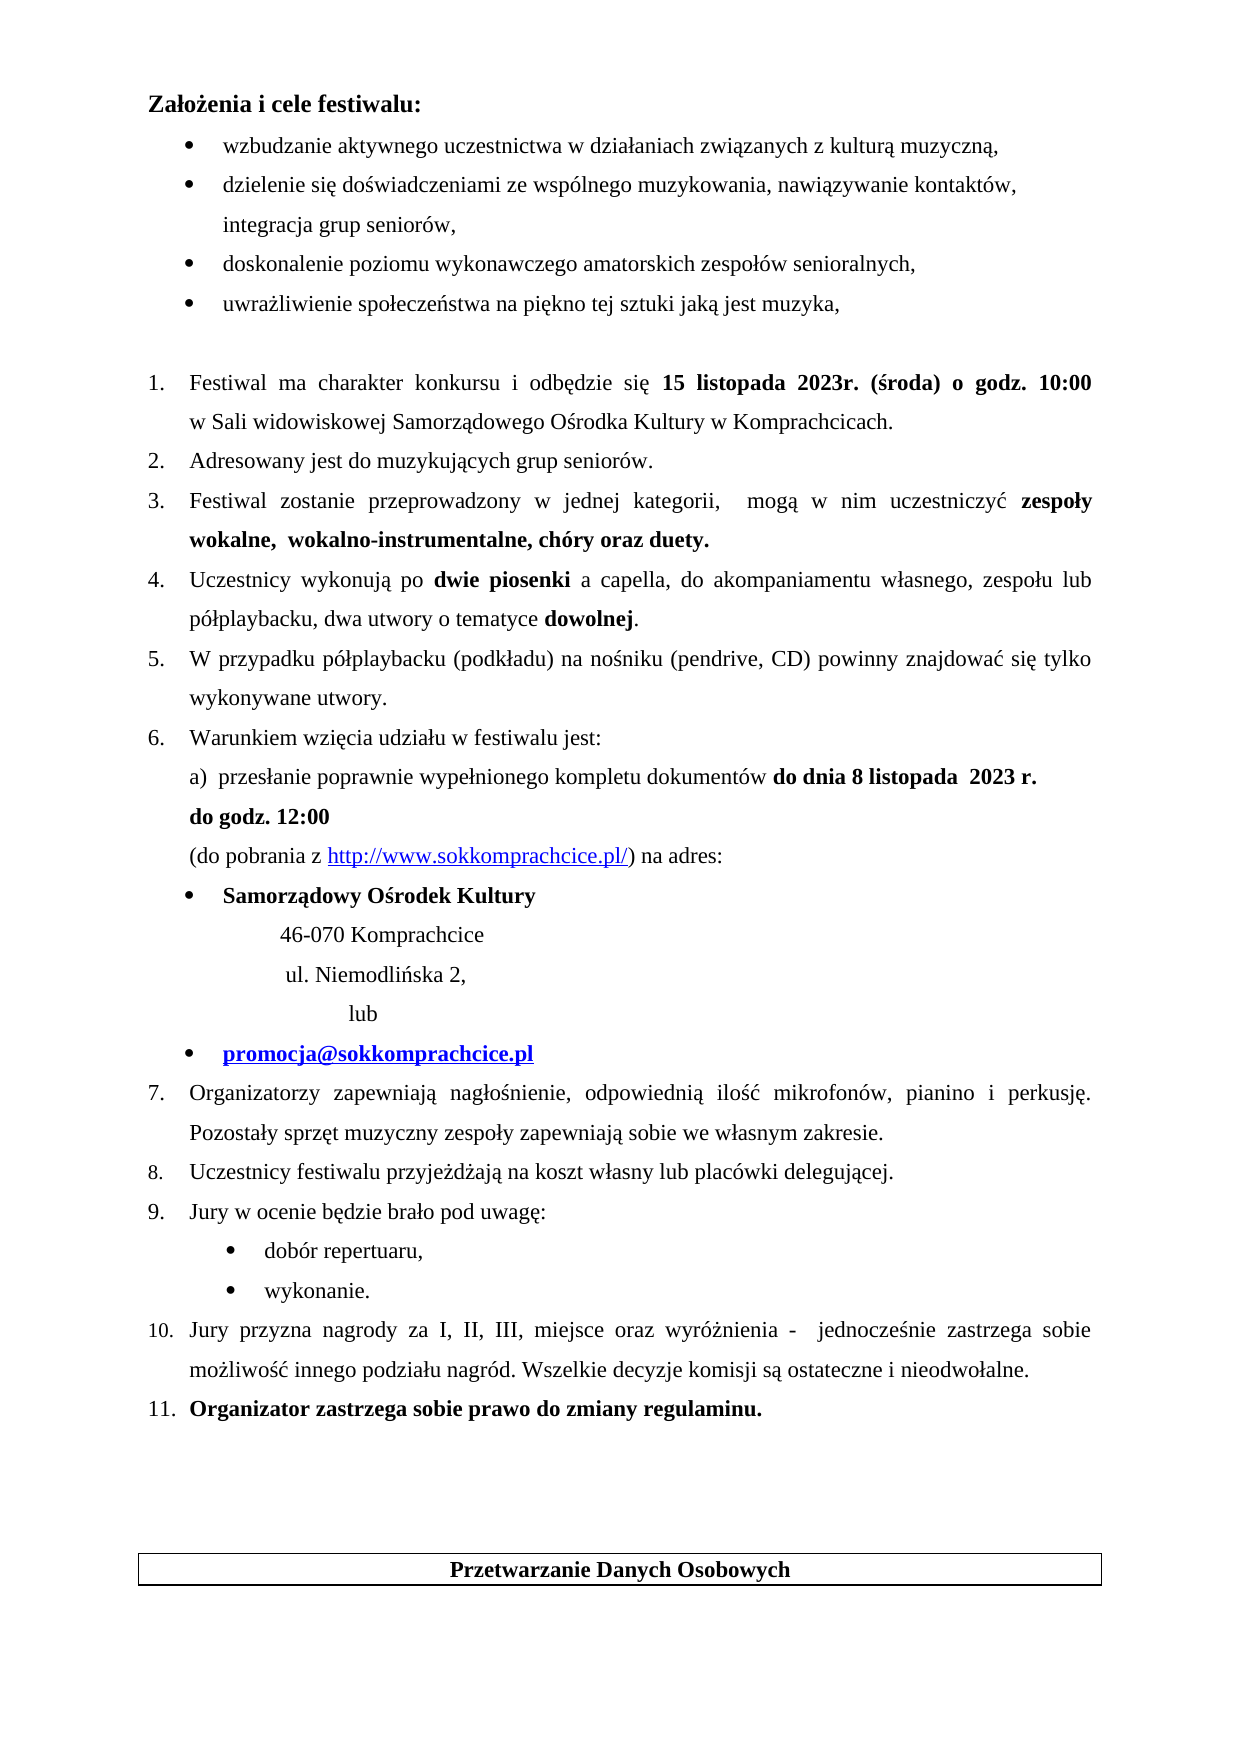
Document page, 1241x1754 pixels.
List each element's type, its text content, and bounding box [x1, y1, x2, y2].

list promocja@sokkomprachcice.pl [185, 1040, 1092, 1066]
list Samorządowy Ośrodek Kultury 46-070 Komprachcice ul. Niemodlińska 2, lub [185, 882, 1092, 1027]
text Przetwarzanie Danych Osobowych [139, 1554, 1101, 1584]
list wzbudzanie aktywnego uczestnictwa w działaniach związanych z kulturą muzyczną, [185, 132, 1092, 158]
list Jury w ocenie będzie brało pod uwagę: [148, 1198, 1092, 1224]
list Warunkiem wzięcia udziału w festiwalu jest: a) przesłanie poprawnie wypełnionego kompletu dokumentów do dnia 8 listopada 2023 r. do godz. 12:00 (do pobrania z http://www.sokkomprachcice.pl/) na adres: [148, 724, 1092, 869]
list uwrażliwienie społeczeństwa na piękno tej sztuki jaką jest muzyka, [185, 290, 1092, 316]
list doskonalenie poziomu wykonawczego amatorskich zespołów senioralnych, [185, 250, 1092, 277]
list Organizator zastrzega sobie prawo do zmiany regulaminu. [148, 1395, 1092, 1421]
list dzielenie się doświadczeniami ze wspólnego muzykowania, nawiązywanie kontaktów, integracja grup seniorów, [185, 171, 1092, 237]
list Uczestnicy wykonują po dwie piosenki a capella, do akompaniamentu własnego, zespołu lub półplaybacku, dwa utwory o tematyce dowolnej. [148, 566, 1092, 632]
list Festiwal zostanie przeprowadzony w jednej kategorii, mogą w nim uczestniczyć zespoły wokalne, wokalno-instrumentalne, chóry oraz duety. [148, 487, 1092, 553]
list Uczestnicy festiwalu przyjeżdżają na koszt własny lub placówki delegującej. [148, 1158, 1092, 1184]
text Założenia i cele festiwalu: [148, 89, 1092, 117]
list Jury przyzna nagrody za I, II, III, miejsce oraz wyróżnienia - jednocześnie zastrzega sobie możliwość innego podziału nagród. Wszelkie decyzje komisji są ostateczne i nieodwołalne. [148, 1316, 1092, 1382]
list wykonanie. [227, 1277, 1092, 1303]
list W przypadku półplaybacku (podkładu) na nośniku (pendrive, CD) powinny znajdować się tylko wykonywane utwory. [148, 645, 1092, 711]
list Organizatorzy zapewniają nagłośnienie, odpowiednią ilość mikrofonów, pianino i perkusję. Pozostały sprzęt muzyczny zespoły zapewniają sobie we własnym zakresie. [148, 1079, 1092, 1145]
list Festiwal ma charakter konkursu i odbędzie się 15 listopada 2023r. (środa) o godz. 10:00 w Sali widowiskowej Samorządowego Ośrodka Kultury w Komprachcicach. [148, 369, 1092, 434]
list Adresowany jest do muzykujących grup seniorów. [148, 448, 1092, 474]
list dobór repertuaru, [227, 1237, 1092, 1263]
